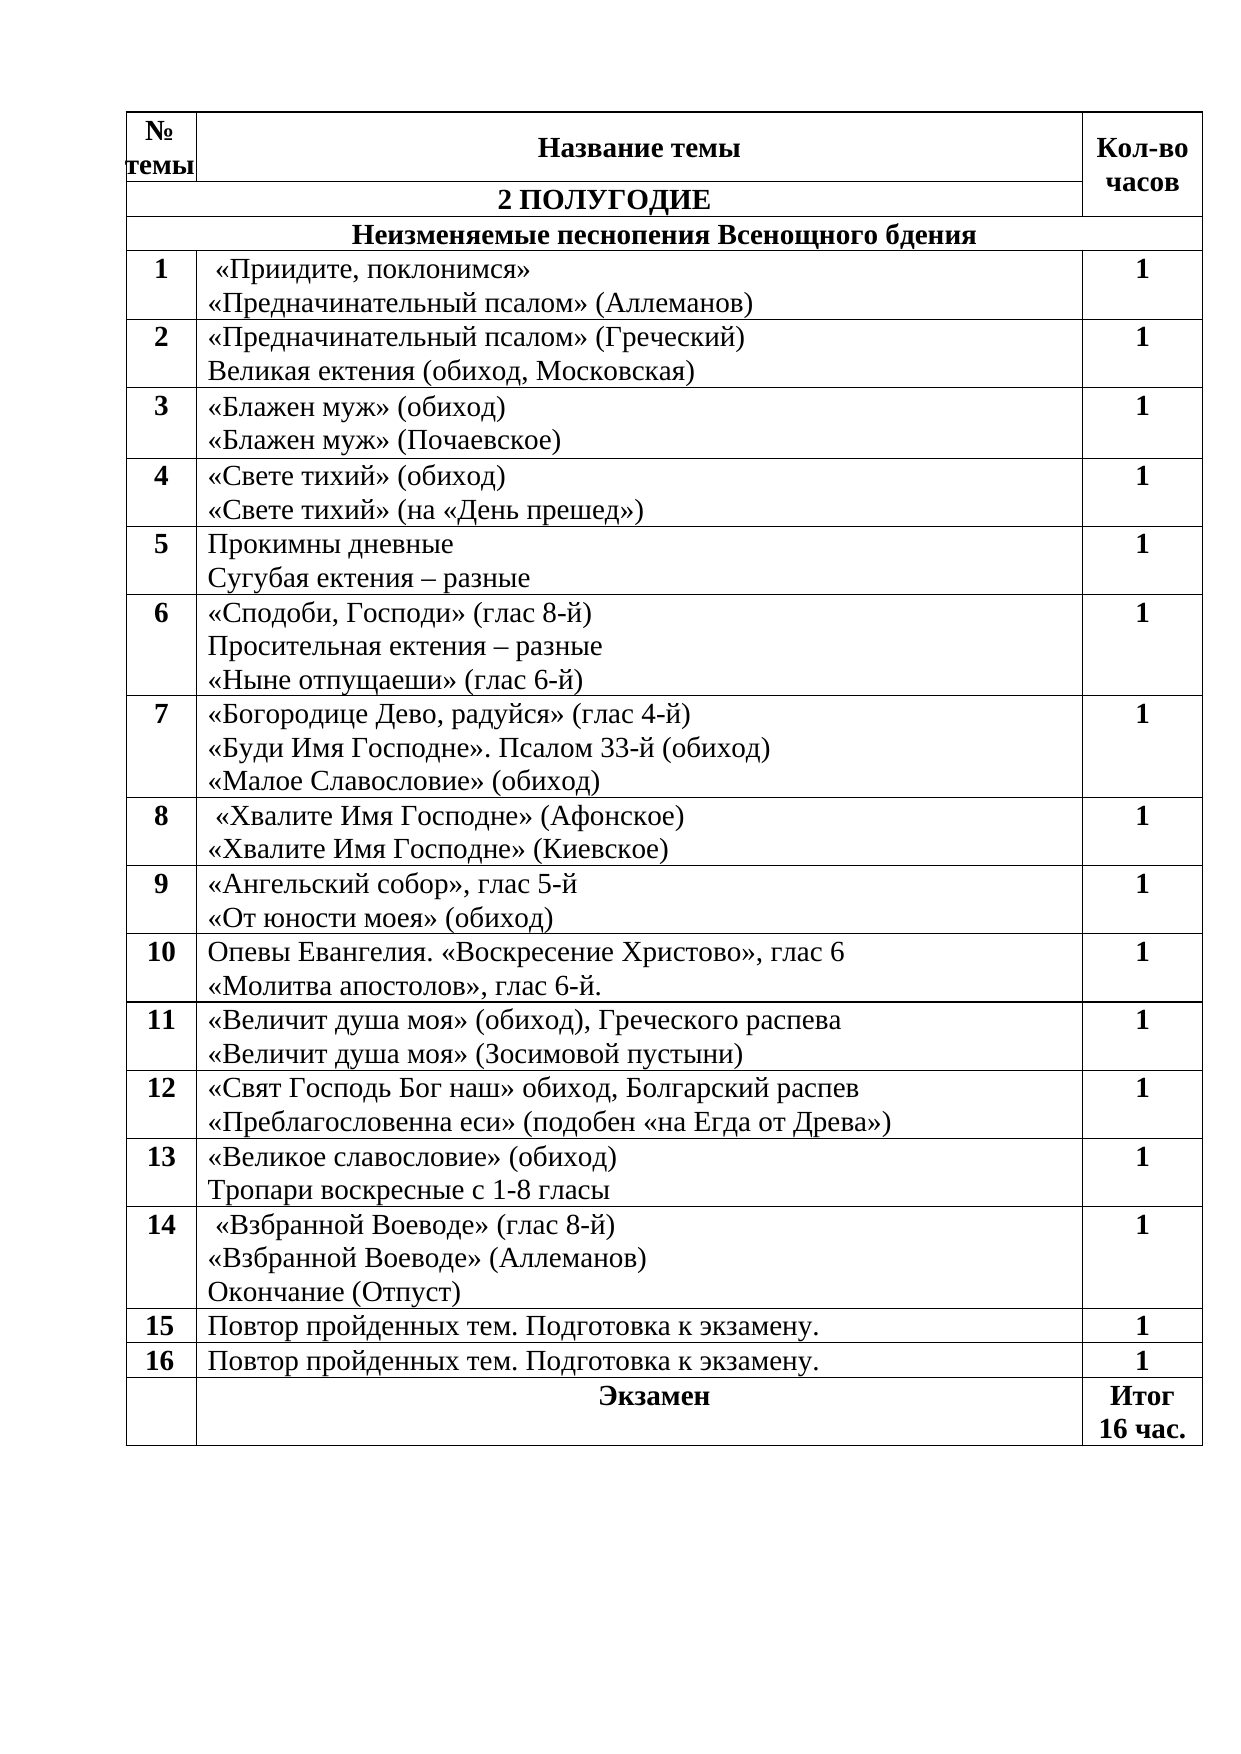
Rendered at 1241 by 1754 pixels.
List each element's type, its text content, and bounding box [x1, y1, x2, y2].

table_cell 1 [1083, 1309, 1202, 1342]
table_cell 1 [1083, 527, 1202, 594]
table_cell «Свят Господь Бог наш» обиход, Болгарский распев «Преблагословенна еси» (подобен «на Егда от Древа») [197, 1071, 1082, 1138]
table_cell Неизменяемые песнопения Всенощного бдения [127, 217, 1202, 250]
table_cell 6 [127, 595, 196, 695]
table_cell 1 [1083, 866, 1202, 933]
table_cell «Великое славословие» (обиход) Тропари воскресные с 1-8 гласы [197, 1139, 1082, 1206]
table_cell 1 [1083, 388, 1202, 457]
table_header Название темы [197, 113, 1082, 181]
table_cell 1 [127, 251, 196, 318]
table_cell 13 [127, 1139, 196, 1206]
table_cell 1 [1083, 1139, 1202, 1206]
table_cell «Ангельский собор», глас 5-й «От юности моея» (обиход) [197, 866, 1082, 933]
table_cell Экзамен [197, 1378, 1082, 1445]
table_cell 2 ПОЛУГОДИЕ [127, 182, 1082, 216]
table_cell «Свете тихий» (обиход) «Свете тихий» (на «День прешед») [197, 459, 1082, 526]
table_cell 12 [127, 1071, 196, 1138]
table_cell 1 [1083, 696, 1202, 797]
table_cell «Величит душа моя» (обиход), Греческого распева «Величит душа моя» (Зосимовой пустыни) [197, 1003, 1082, 1069]
table_cell 2 [127, 320, 196, 387]
table_header Кол-во часов [1083, 113, 1202, 216]
table_cell 1 [1083, 1071, 1202, 1138]
table_cell «Хвалите Имя Господне» (Афонское) «Хвалите Имя Господне» (Киевское) [197, 798, 1082, 865]
table_cell «Предначинательный псалом» (Греческий) Великая ектения (обиход, Московская) [197, 320, 1082, 387]
table_cell 8 [127, 798, 196, 865]
table_cell «Взбранной Воеводе» (глас 8-й) «Взбранной Воеводе» (Аллеманов) Окончание (Отпуст) [197, 1207, 1082, 1307]
table_cell 10 [127, 934, 196, 1001]
table_header № темы [127, 113, 196, 181]
table_cell 5 [127, 527, 196, 594]
table_cell 1 [1083, 459, 1202, 526]
table_cell 11 [127, 1003, 196, 1069]
table_cell 1 [1083, 1003, 1202, 1069]
table_cell 15 [127, 1309, 196, 1342]
table_cell 3 [127, 388, 196, 457]
table_cell 1 [1083, 251, 1202, 318]
table_cell 16 [127, 1343, 196, 1377]
table_cell Прокимны дневные Сугубая ектения – разные [197, 527, 1082, 594]
table_cell 1 [1083, 1343, 1202, 1377]
table_cell «Богородице Дево, радуйся» (глас 4-й) «Буди Имя Господне». Псалом 33-й (обиход) «Малое Славословие» (обиход) [197, 696, 1082, 797]
table_cell Повтор пройденных тем. Подготовка к экзамену. [197, 1309, 1082, 1342]
table_cell Опевы Евангелия. «Воскресение Христово», глас 6 «Молитва апостолов», глас 6-й. [197, 934, 1082, 1001]
table_cell 4 [127, 459, 196, 526]
table_cell 1 [1083, 798, 1202, 865]
table_cell 1 [1083, 1207, 1202, 1307]
table_cell Повтор пройденных тем. Подготовка к экзамену. [197, 1343, 1082, 1377]
table_cell 7 [127, 696, 196, 797]
table_cell 9 [127, 866, 196, 933]
table_cell 14 [127, 1207, 196, 1307]
table_cell «Блажен муж» (обиход) «Блажен муж» (Почаевское) [197, 388, 1082, 457]
table_cell [127, 1378, 196, 1445]
table_cell Итог 16 час. [1083, 1378, 1202, 1445]
table_cell «Приидите, поклонимся» «Предначинательный псалом» (Аллеманов) [197, 251, 1082, 318]
table_cell 1 [1083, 320, 1202, 387]
table_cell «Сподоби, Господи» (глас 8-й) Просительная ектения – разные «Ныне отпущаеши» (глас 6-й) [197, 595, 1082, 695]
table_cell 1 [1083, 595, 1202, 695]
table_cell 1 [1083, 934, 1202, 1001]
